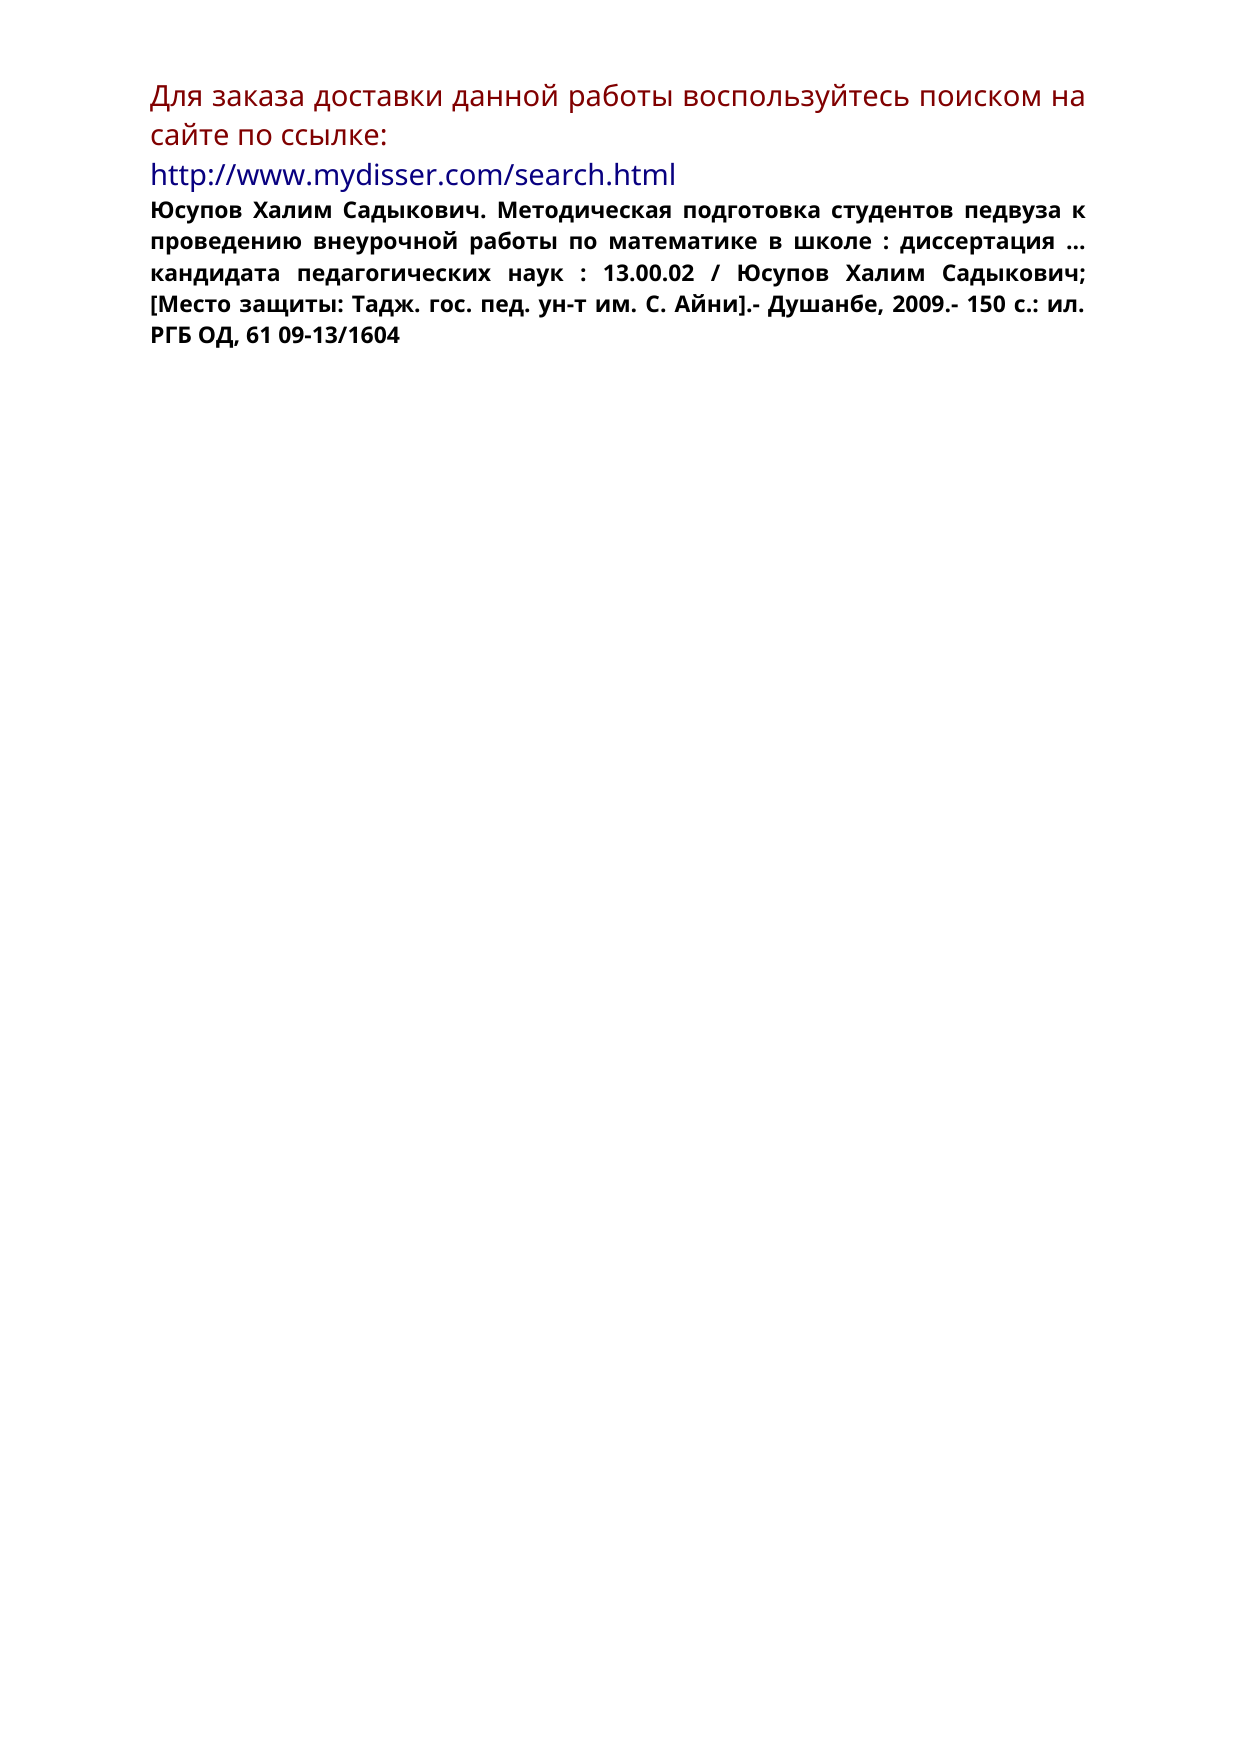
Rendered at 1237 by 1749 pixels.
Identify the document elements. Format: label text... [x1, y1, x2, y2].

text Юсупов Халим Садыкович. Методическая подготовка студентов педвуза к проведению внеурочной работы по математике в школе : диссертация ... кандидата педагогических наук : 13.00.02 / Юсупов Халим Садыкович; [Место защиты: Тадж. гос. пед. ун-т им. С. Айни].- Душанбе, 2009.- 150 с.: ил. РГБ ОД, 61 09-13/1604 [150, 194, 1086, 350]
